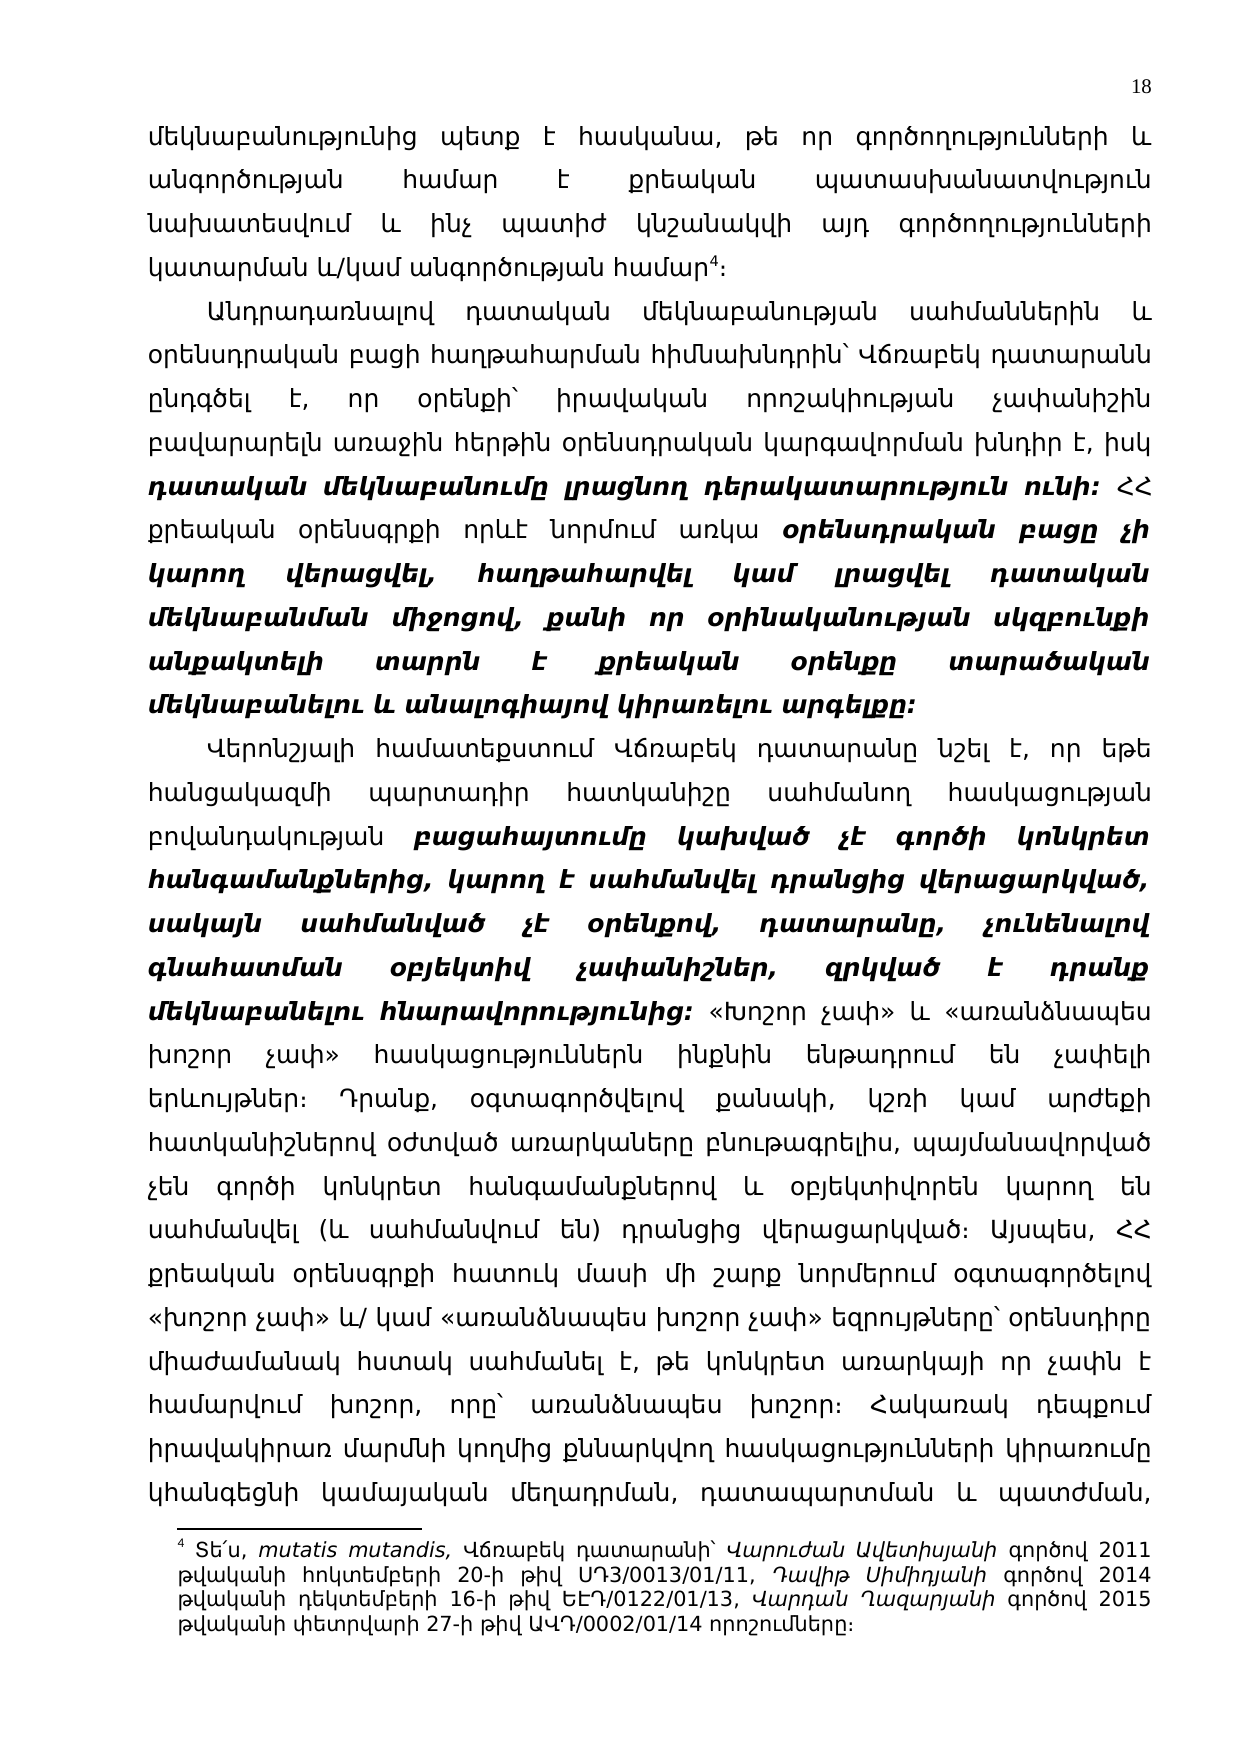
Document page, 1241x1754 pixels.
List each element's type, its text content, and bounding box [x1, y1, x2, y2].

text Անդրադառնալով դատական մեկնաբանության սահմաններին և օրենսդրական բացի հաղթահարման հիմնախնդրին՝ Վճռաբեկ դատարանն ընդգծել է, որ օրենքի՝ իրավական որոշակիության չափանիշին բավարարելն առաջին հերթին օրենսդրական կարգավորման խնդիր է, իսկ դատական մեկնաբանումը լրացնող դերակատարություն ունի: ՀՀ քրեական օրենսգրքի որևէ նորմում առկա օրենսդրական բացը չի կարող վերացվել, հաղթահարվել կամ լրացվել դատական մեկնաբանման միջոցով, քանի որ օրինականության սկզբունքի անքակտելի տարրն է քրեական օրենքը տարածական մեկնաբանելու և անալոգիայով կիրառելու արգելքը: [148, 297, 1152, 720]
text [148, 122, 1152, 282]
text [148, 734, 1152, 1507]
